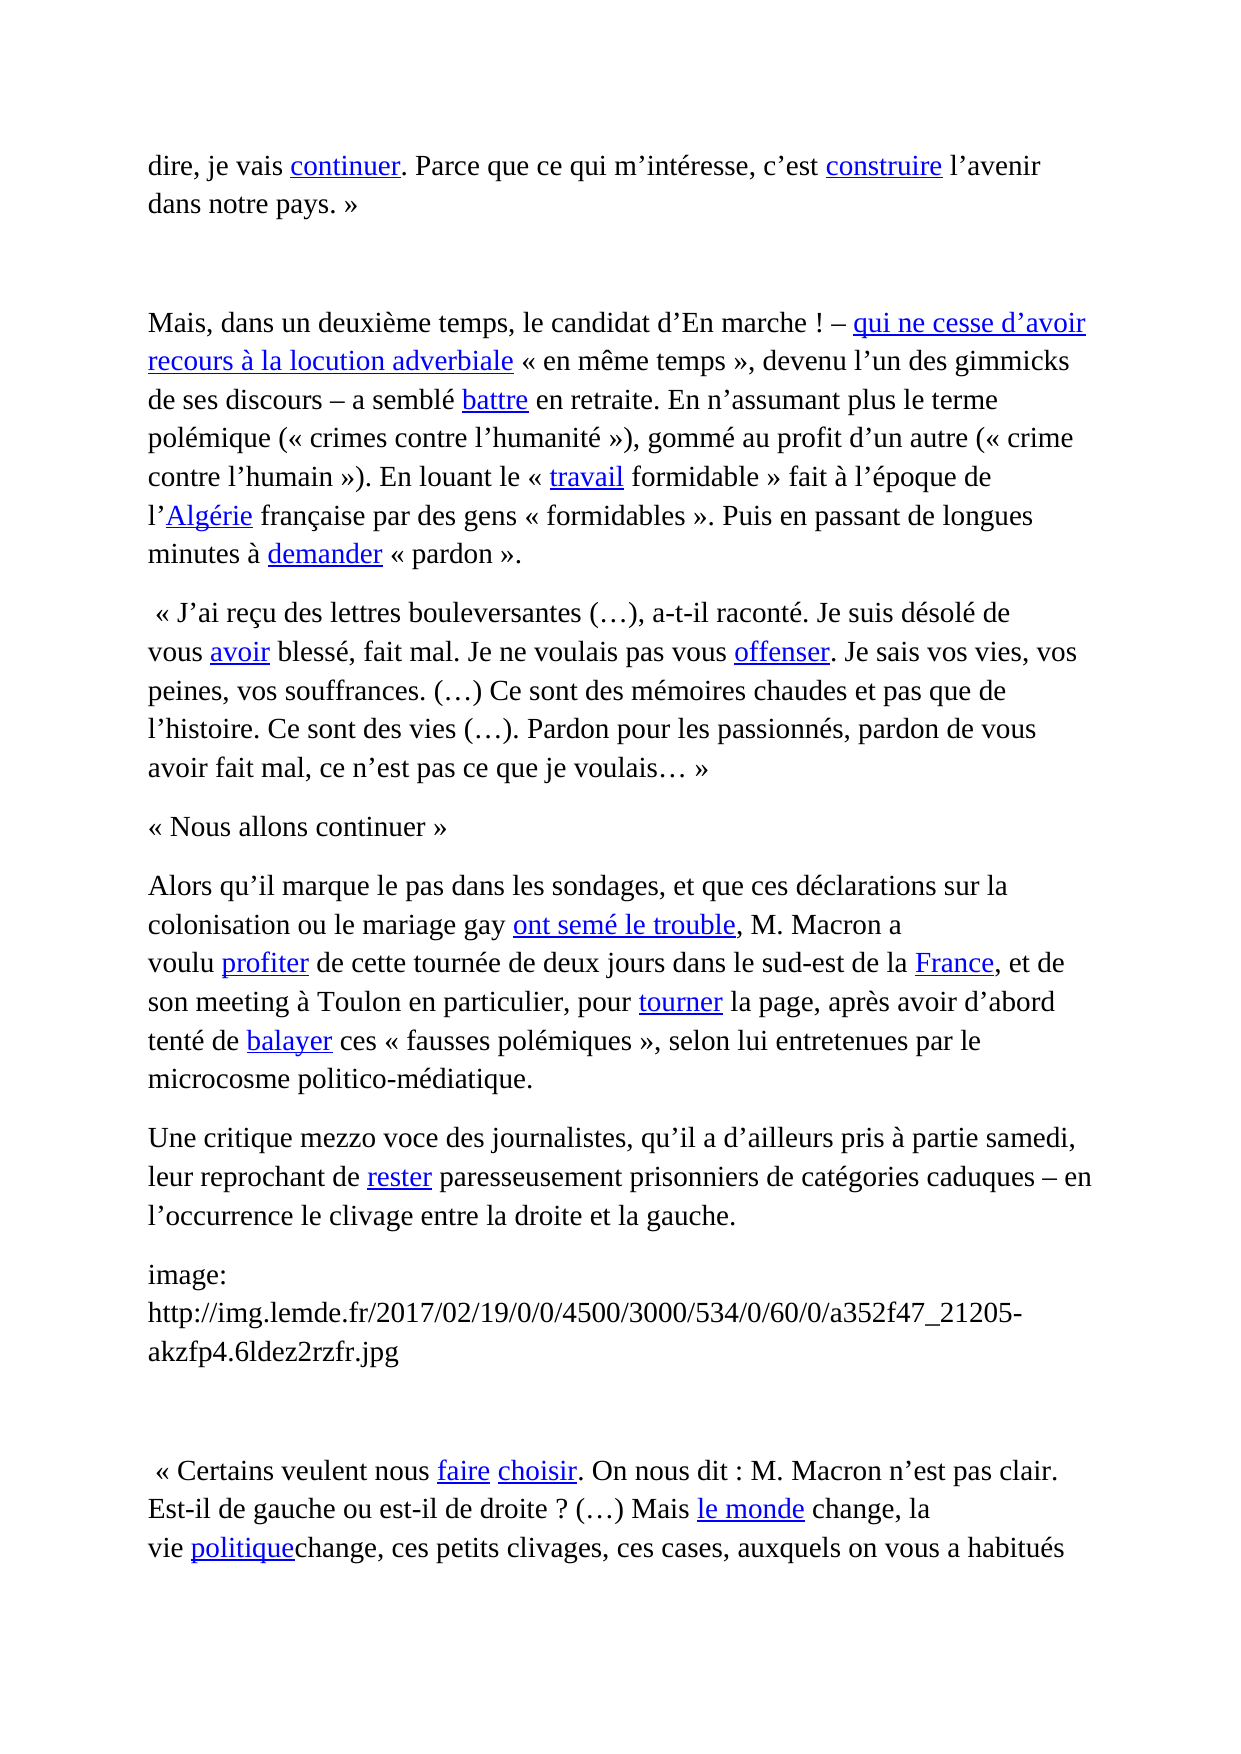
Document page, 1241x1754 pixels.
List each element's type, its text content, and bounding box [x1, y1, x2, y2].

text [148, 148, 1093, 220]
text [148, 1453, 1093, 1563]
text « J’ai reçu des lettres bouleversantes (…), a-t-il raconté. Je suis désolé de vous avoir blessé, fait mal. Je ne voulais pas vous offenser. Je sais vos vies, vos peines, vos souffrances. (…) Ce sont des mémoires chaudes et pas que de l’histoire. Ce sont des vies (…). Pardon pour les passionnés, pardon de vous avoir fait mal, ce n’est pas ce que je voulais… » [148, 596, 1093, 783]
text Mais, dans un deuxième temps, le candidat d’En marche ! – qui ne cesse d’avoir recours à la locution adverbiale « en même temps », devenu l’un des gimmicks de ses discours – a semblé battre en retraite. En n’assumant plus le terme polémique (« crimes contre l’humanité »), gommé au profit d’un autre (« crime contre l’humain »). En louant le « travail formidable » fait à l’époque de l’Algérie française par des gens « formidables ». Puis en passant de longues minutes à demander « pardon ». [148, 305, 1093, 570]
text Une critique mezzo voce des journalistes, qu’il a d’ailleurs pris à partie samedi, leur reprochant de rester paresseusement prisonniers de catégories caduques – en l’occurrence le clivage entre la droite et la gauche. [148, 1121, 1093, 1231]
text Alors qu’il marque le pas dans les sondages, et que ces déclarations sur la colonisation ou le mariage gay ont semé le trouble, M. Macron a voulu profiter de cette tournée de deux jours dans le sud-est de la France, et de son meeting à Toulon en particulier, pour tourner la page, après avoir d’abord tenté de balayer ces « fausses polémiques », selon lui entretenues par le microcosme politico-médiatique. [148, 868, 1093, 1095]
text « Nous allons continuer » [148, 809, 1093, 843]
text image: http://img.lemde.fr/2017/02/19/0/0/4500/3000/534/0/60/0/a352f47_21205-akzfp4.6ldez2rzfr.jpg [148, 1257, 1093, 1368]
